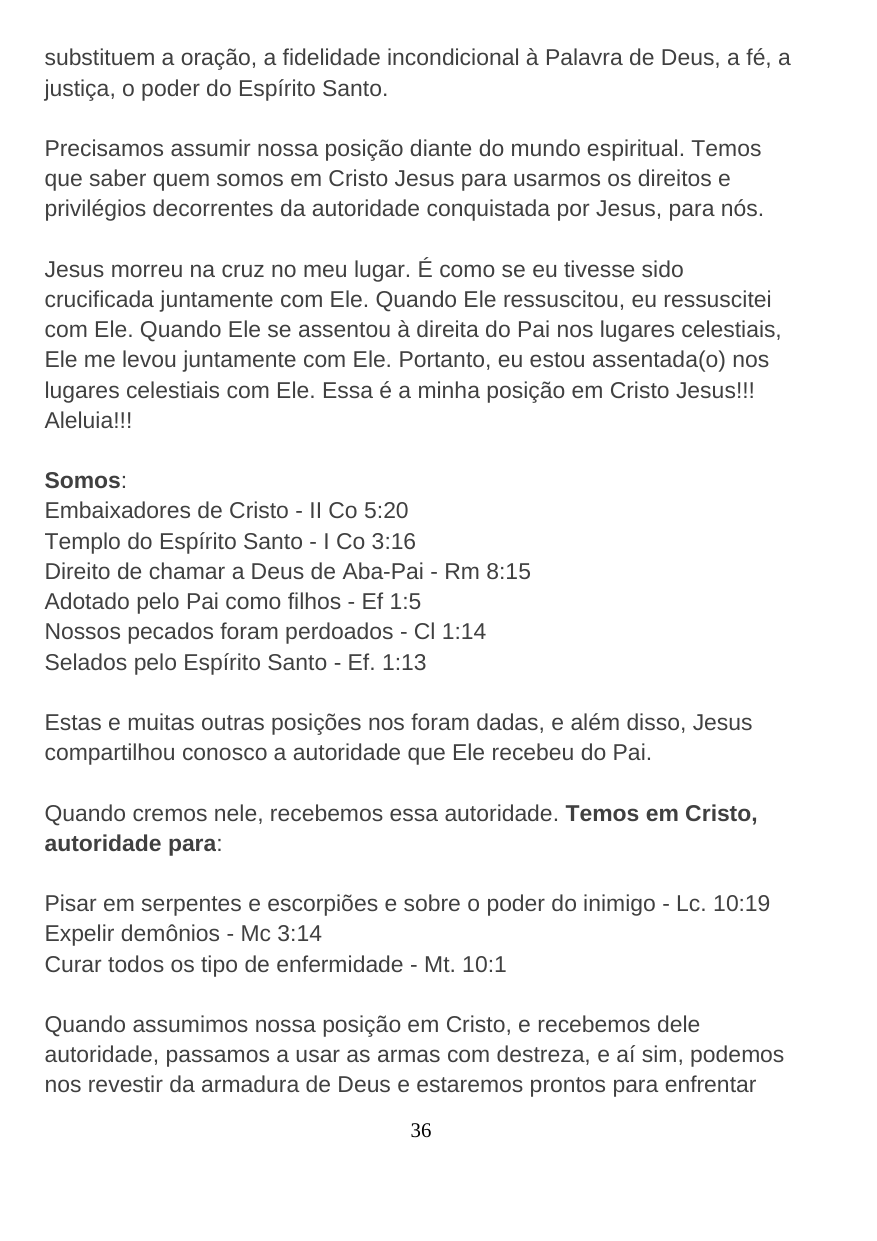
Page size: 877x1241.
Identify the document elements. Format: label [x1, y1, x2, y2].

text [44, 799, 797, 1098]
text [44, 44, 797, 765]
